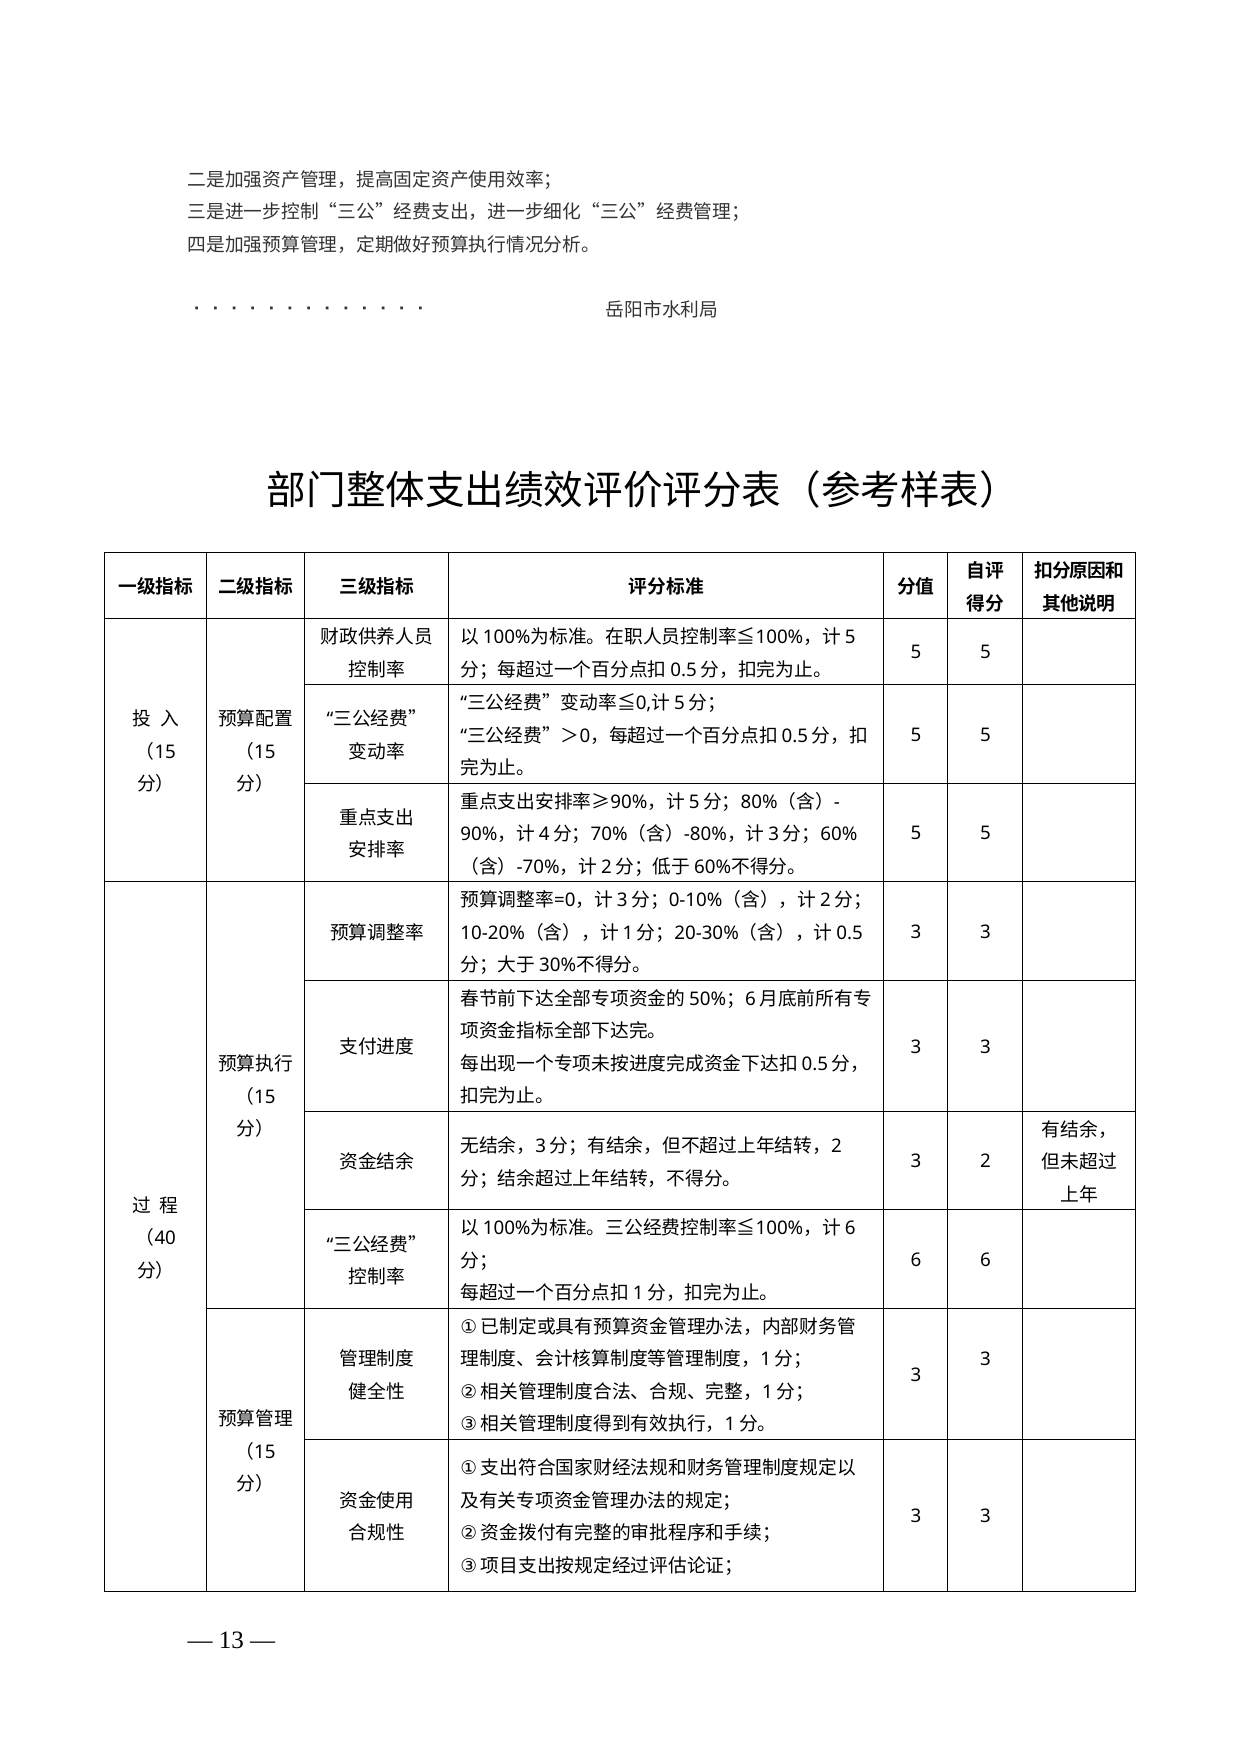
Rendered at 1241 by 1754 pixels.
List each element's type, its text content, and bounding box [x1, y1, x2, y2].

table_cell 5 [948, 784, 1022, 881]
table_cell 3 [948, 981, 1022, 1111]
table_cell 无结余，3分；有结余，但不超过上年结转，2分；结余超过上年结转，不得分。 [449, 1112, 883, 1209]
table_cell [1023, 784, 1135, 881]
table_cell [1023, 1210, 1135, 1308]
table_cell [1023, 1309, 1135, 1439]
table_cell “三公经费”变动率≦0,计5分； “三公经费”＞0，每超过一个百分点扣0.5分，扣完为止。 [449, 685, 883, 783]
table_cell 3 [884, 1309, 947, 1439]
table_cell 重点支出 安排率 [305, 784, 448, 881]
table_cell [1023, 882, 1135, 980]
text 二是加强资产管理，提高固定资产使用效率； [187, 162, 1053, 194]
text 三是进一步控制“三公”经费支出，进一步细化“三公”经费管理； [187, 194, 1053, 227]
table_cell 支付进度 [305, 981, 448, 1111]
table_cell [1023, 619, 1135, 684]
table_cell 管理制度 健全性 [305, 1309, 448, 1439]
table_cell “三公经费” 变动率 [305, 685, 448, 783]
table_header 三级指标 [305, 553, 448, 618]
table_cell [449, 1440, 883, 1591]
text 四是加强预算管理，定期做好预算执行情况分析。 [187, 227, 1053, 259]
table_header 评分标准 [449, 553, 883, 618]
table_cell 春节前下达全部专项资金的50%；6月底前所有专项资金指标全部下达完。 每出现一个专项未按进度完成资金下达扣0.5分，扣完为止。 [449, 981, 883, 1111]
table_cell [1023, 981, 1135, 1111]
table_header 自评得分 [948, 553, 1022, 618]
table_cell 资金结余 [305, 1112, 448, 1209]
text ⠂ ⠂ ⠂ ⠂ ⠂ ⠂ ⠂ ⠂ ⠂ ⠂ ⠂ ⠂ ⠂ 岳阳市水利局 [187, 292, 1053, 324]
table_cell 6 [948, 1210, 1022, 1308]
table_cell 投 入 （15分） [105, 619, 206, 881]
table_header 扣分原因和其他说明 [1023, 553, 1135, 618]
table_cell [1023, 1440, 1135, 1591]
table_cell 5 [884, 685, 947, 783]
table_cell 预算调整率=0，计3分；0-10%（含），计2分；10-20%（含），计1分；20-30%（含），计0.5分；大于30%不得分。 [449, 882, 883, 980]
table_cell 5 [884, 784, 947, 881]
table_cell 3 [948, 1440, 1022, 1591]
table_cell 3 [884, 1440, 947, 1591]
table_cell 3 [948, 882, 1022, 980]
table_header 二级指标 [207, 553, 304, 618]
table_cell 3 [884, 882, 947, 980]
table_cell 财政供养人员 控制率 [305, 619, 448, 684]
table_cell 6 [884, 1210, 947, 1308]
table_cell “三公经费” 控制率 [305, 1210, 448, 1308]
table_cell 2 [948, 1112, 1022, 1209]
table_cell 3 [948, 1309, 1022, 1439]
table_cell 过 程 （40分） [105, 882, 206, 1591]
table_cell 3 [884, 981, 947, 1111]
table_cell 重点支出安排率≥90%，计5分；80%（含）-90%，计4分；70%（含）-80%，计3分；60%（含）-70%，计2分；低于60%不得分。 [449, 784, 883, 881]
table_cell 预算配置 （15分） [207, 619, 304, 881]
table_cell 5 [948, 619, 1022, 684]
table_cell [1023, 685, 1135, 783]
table_cell 资金使用 合规性 [305, 1440, 448, 1591]
table_cell 以100%为标准。在职人员控制率≦100%，计5分；每超过一个百分点扣0.5分，扣完为止。 [449, 619, 883, 684]
table_cell 5 [948, 685, 1022, 783]
table_cell 5 [884, 619, 947, 684]
table_cell 预算管理 （15分） [207, 1309, 304, 1591]
table_header 一级指标 [105, 553, 206, 618]
table_cell 3 [884, 1112, 947, 1209]
table_cell 有结余，但未超过上年 [1023, 1112, 1135, 1209]
text 部门整体支出绩效评价评分表（参考样表） [187, 454, 1053, 519]
table_header 分值 [884, 553, 947, 618]
table_cell 预算执行 （15分） [207, 882, 304, 1308]
table_cell ①已制定或具有预算资金管理办法，内部财务管理制度、会计核算制度等管理制度，1分； ②相关管理制度合法、合规、完整，1分； ③相关管理制度得到有效执行，1分。 [449, 1309, 883, 1439]
table_cell 预算调整率 [305, 882, 448, 980]
table_cell 以100%为标准。三公经费控制率≦100%，计6分； 每超过一个百分点扣1分，扣完为止。 [449, 1210, 883, 1308]
